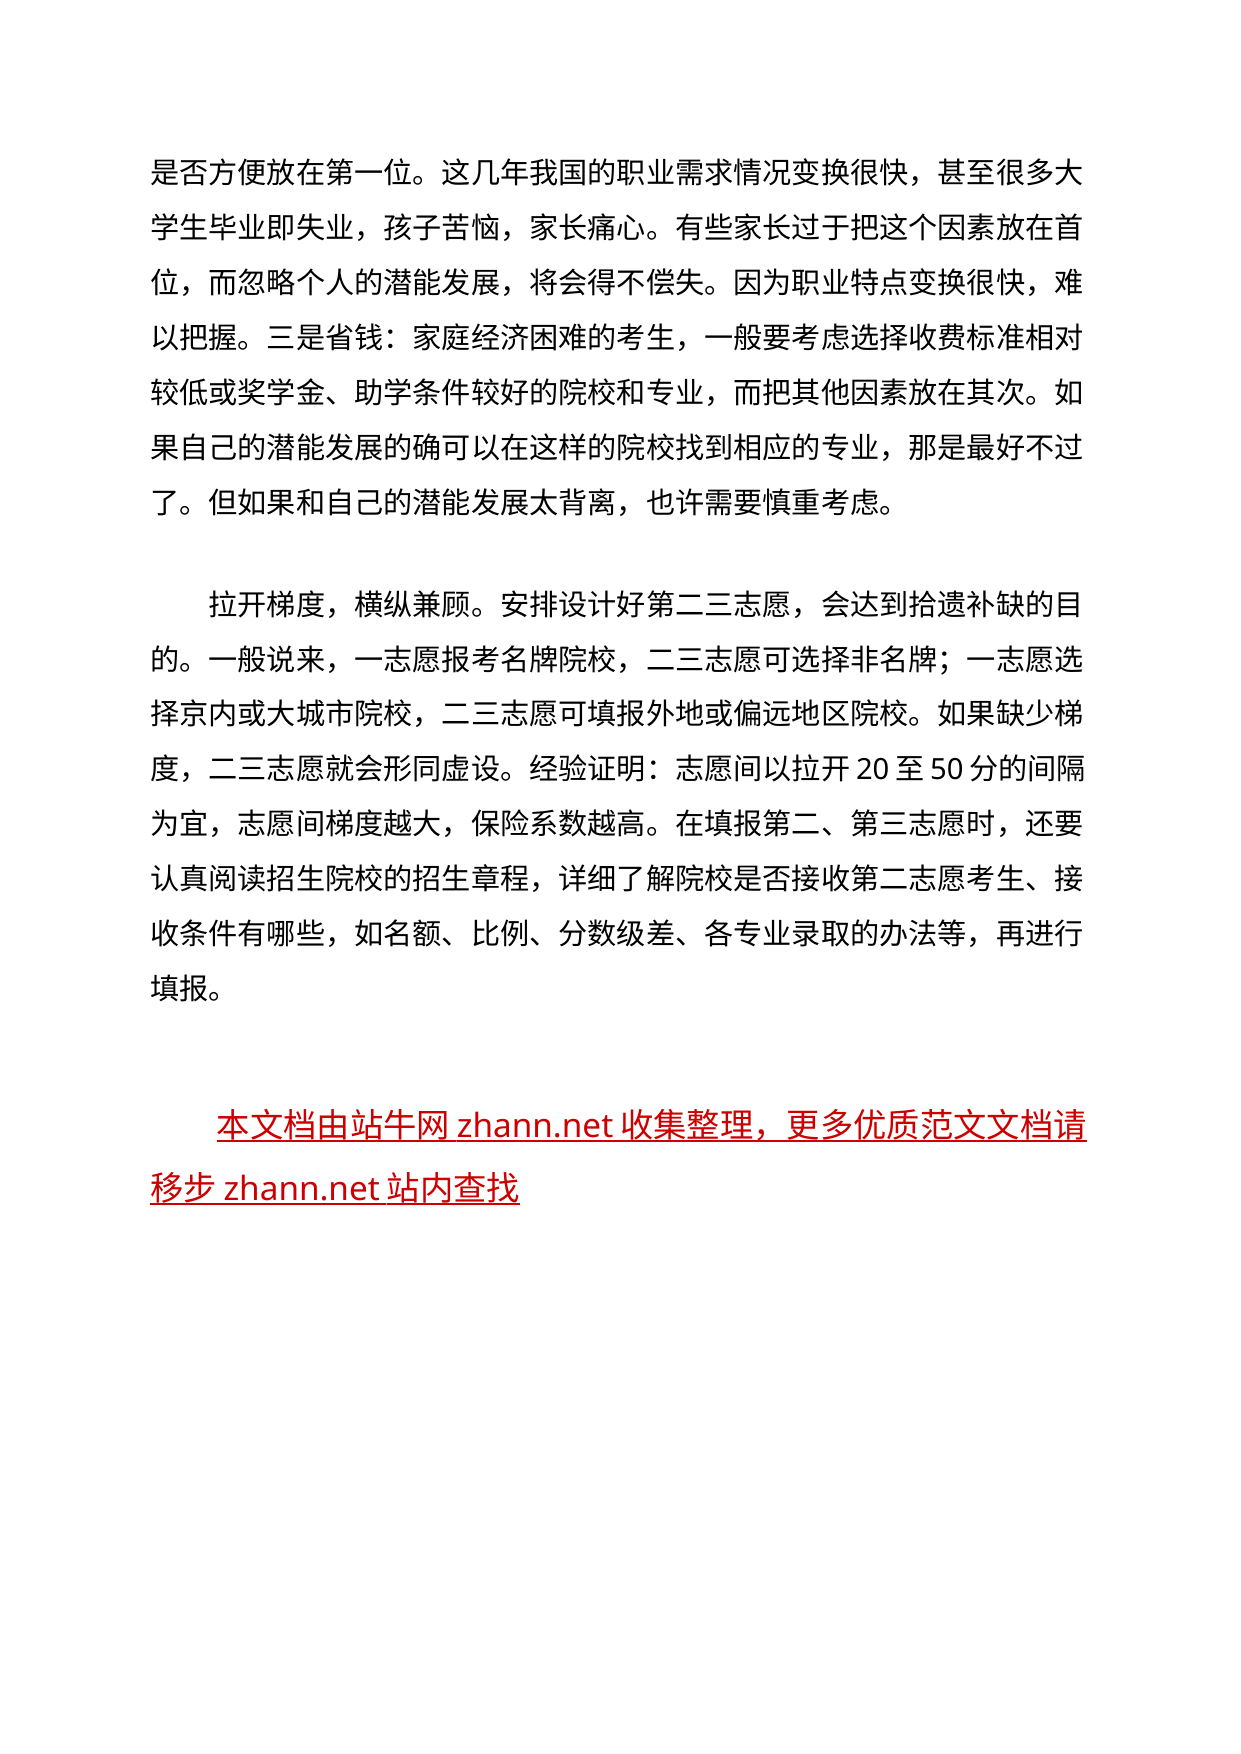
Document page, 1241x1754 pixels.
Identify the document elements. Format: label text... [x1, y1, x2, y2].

text 本文档由站牛网zhann.net收集整理，更多优质范文文档请移步zhann.net站内查找 [150, 1098, 1090, 1210]
text 拉开梯度，横纵兼顾。安排设计好第二三志愿，会达到拾遗补缺的目的。一般说来，一志愿报考名牌院校，二三志愿可选择非名牌；一志愿选择京内或大城市院校，二三志愿可填报外地或偏远地区院校。如果缺少梯度，二三志愿就会形同虚设。经验证明：志愿间以拉开20至50分的间隔为宜，志愿间梯度越大，保险系数越高。在填报第二、第三志愿时，还要认真阅读招生院校的招生章程，详细了解院校是否接收第二志愿考生、接收条件有哪些，如名额、比例、分数级差、各专业录取的办法等，再进行填报。 [150, 581, 1090, 1008]
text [150, 150, 1090, 522]
